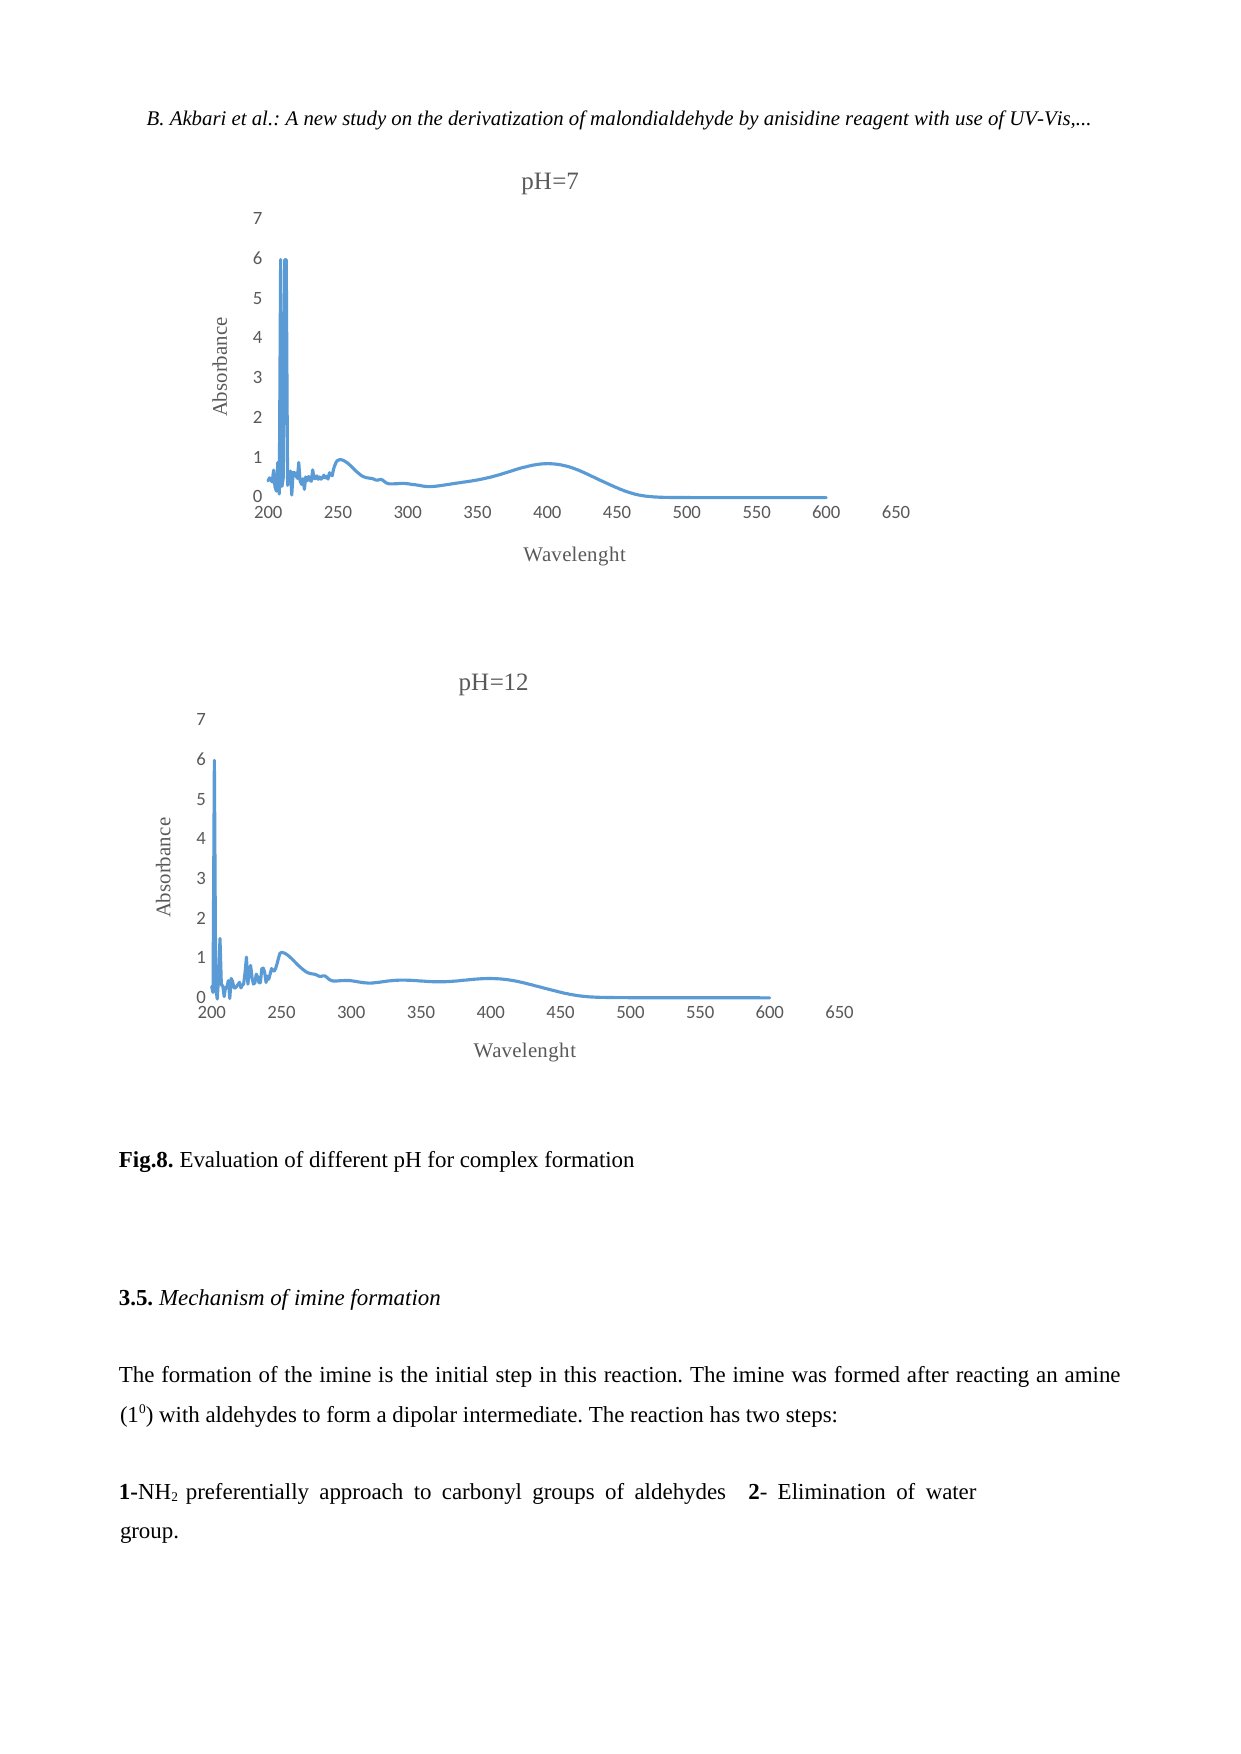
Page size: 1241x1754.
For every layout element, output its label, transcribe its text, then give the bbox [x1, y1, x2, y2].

text 1-NH2 preferentially approach to carbonyl groups of aldehydes 2- Elimination of water group. [119, 1478, 977, 1544]
text 3.5. Mechanism of imine formation [119, 1284, 1122, 1311]
text The formation of the imine is the initial step in this reaction. The imine was formed after reacting an amine (10) with aldehydes to form a dipolar intermediate. The reaction has two steps: [119, 1362, 1122, 1427]
text Fig.8. Evaluation of different pH for complex formation [119, 1146, 1122, 1172]
